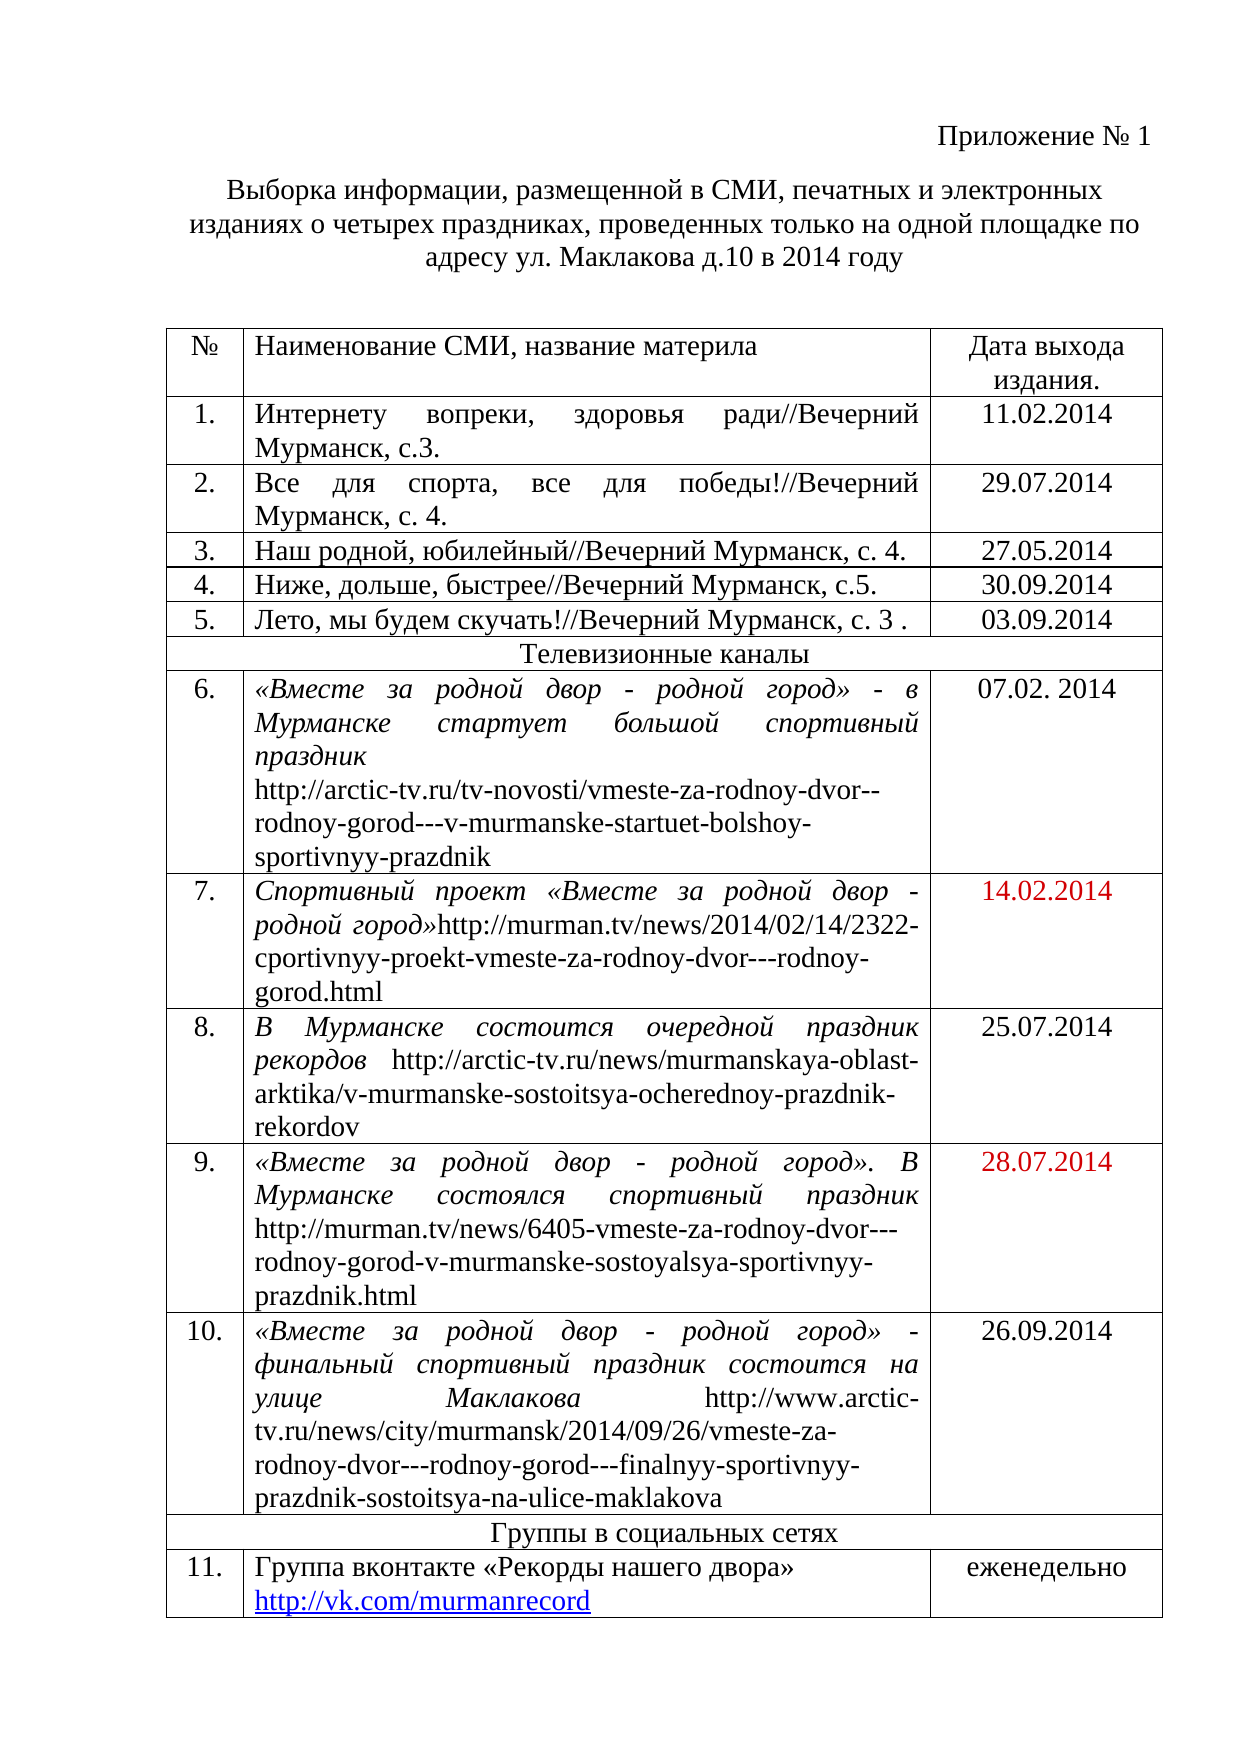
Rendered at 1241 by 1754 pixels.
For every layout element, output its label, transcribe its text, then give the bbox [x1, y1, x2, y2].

table_cell Группы в социальных сетях [167, 1515, 1162, 1548]
table_cell «Вместе за родной двор - родной город» - финальный спортивный праздник состоится на улице Маклакова http://www.arctic- tv.ru/news/city/murmansk/2014/09/26/vmeste-za-rodnoy-dvor---rodnoy-gorod---finalnyy-sportivnyy-prazdnik-sostoitsya-na-ulice-maklakova [244, 1313, 930, 1514]
table_cell 07.02. 2014 [931, 671, 1162, 872]
table_cell 10. [167, 1313, 243, 1514]
table_cell 14.02.2014 [931, 874, 1162, 1008]
table_cell 11.02.2014 [931, 397, 1162, 464]
table_cell 5. [167, 602, 243, 636]
table_cell 9. [167, 1144, 243, 1312]
table_cell 1. [167, 397, 243, 464]
table_cell 8. [167, 1009, 243, 1143]
table_cell Cпортивный проект «Вместе за родной двор - родной город»http://murman.tv/news/2014/02/14/2322-cportivnyy-proekt-vmeste-za-rodnoy-dvor---rodnoy-gorod.html [244, 874, 930, 1008]
table_cell 29.07.2014 [931, 465, 1162, 532]
table_cell В Мурманске состоится очередной праздник рекордов http://arctic-tv.ru/news/murmanskaya-oblast-arktika/v-murmanske-sostoitsya-ocherednoy-prazdnik-rekordov [244, 1009, 930, 1143]
table_header Дата выхода издания. [931, 329, 1162, 396]
table_cell 3. [167, 533, 243, 566]
table_cell «Вместе за родной двор - родной город». В Мурманске состоялся спортивный праздник http://murman.tv/news/6405-vmeste-za-rodnoy-dvor---rodnoy-gorod-v-murmanske-sostoyalsya-sportivnyy-prazdnik.html [244, 1144, 930, 1312]
table_cell 03.09.2014 [931, 602, 1162, 636]
table_cell Интернету вопреки, здоровья ради//Вечерний Мурманск, с.3. [244, 397, 930, 464]
table_cell 26.09.2014 [931, 1313, 1162, 1514]
table_cell Наш родной, юбилейный//Вечерний Мурманск, с. 4. [244, 533, 930, 566]
table_header Наименование СМИ, название материла [244, 329, 930, 396]
table_cell Ниже, дольше, быстрее//Вечерний Мурманск, с.5. [244, 568, 930, 601]
table_cell 25.07.2014 [931, 1009, 1162, 1143]
table_cell 27.05.2014 [931, 533, 1162, 566]
table_cell 7. [167, 874, 243, 1008]
table_cell 11. [167, 1550, 243, 1617]
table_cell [244, 1550, 930, 1617]
table_header № [167, 329, 243, 396]
table_cell Лето, мы будем скучать!//Вечерний Мурманск, с. 3 . [244, 602, 930, 636]
table_cell 2. [167, 465, 243, 532]
table_cell Все для спорта, все для победы!//Вечерний Мурманск, с. 4. [244, 465, 930, 532]
table_cell Телевизионные каналы [167, 637, 1162, 670]
text Приложение № 1 [177, 118, 1152, 152]
table_cell «Вместе за родной двор - родной город» - в Мурманске стартует большой спортивный праздник http://arctic-tv.ru/tv-novosti/vmeste-za-rodnoy-dvor--rodnoy-gorod---v-murmanske-startuet-bolshoy-sportivnyy-prazdnik [244, 671, 930, 872]
table_cell еженедельно [931, 1550, 1162, 1617]
table_cell 6. [167, 671, 243, 872]
table_cell 30.09.2014 [931, 568, 1162, 601]
table_cell 4. [167, 568, 243, 601]
table_cell 28.07.2014 [931, 1144, 1162, 1312]
text Выборка информации, размещенной в СМИ, печатных и электронных изданиях о четырех праздниках, проведенных только на одной площадке по адресу ул. Маклакова д.10 в 2014 году [177, 172, 1152, 273]
